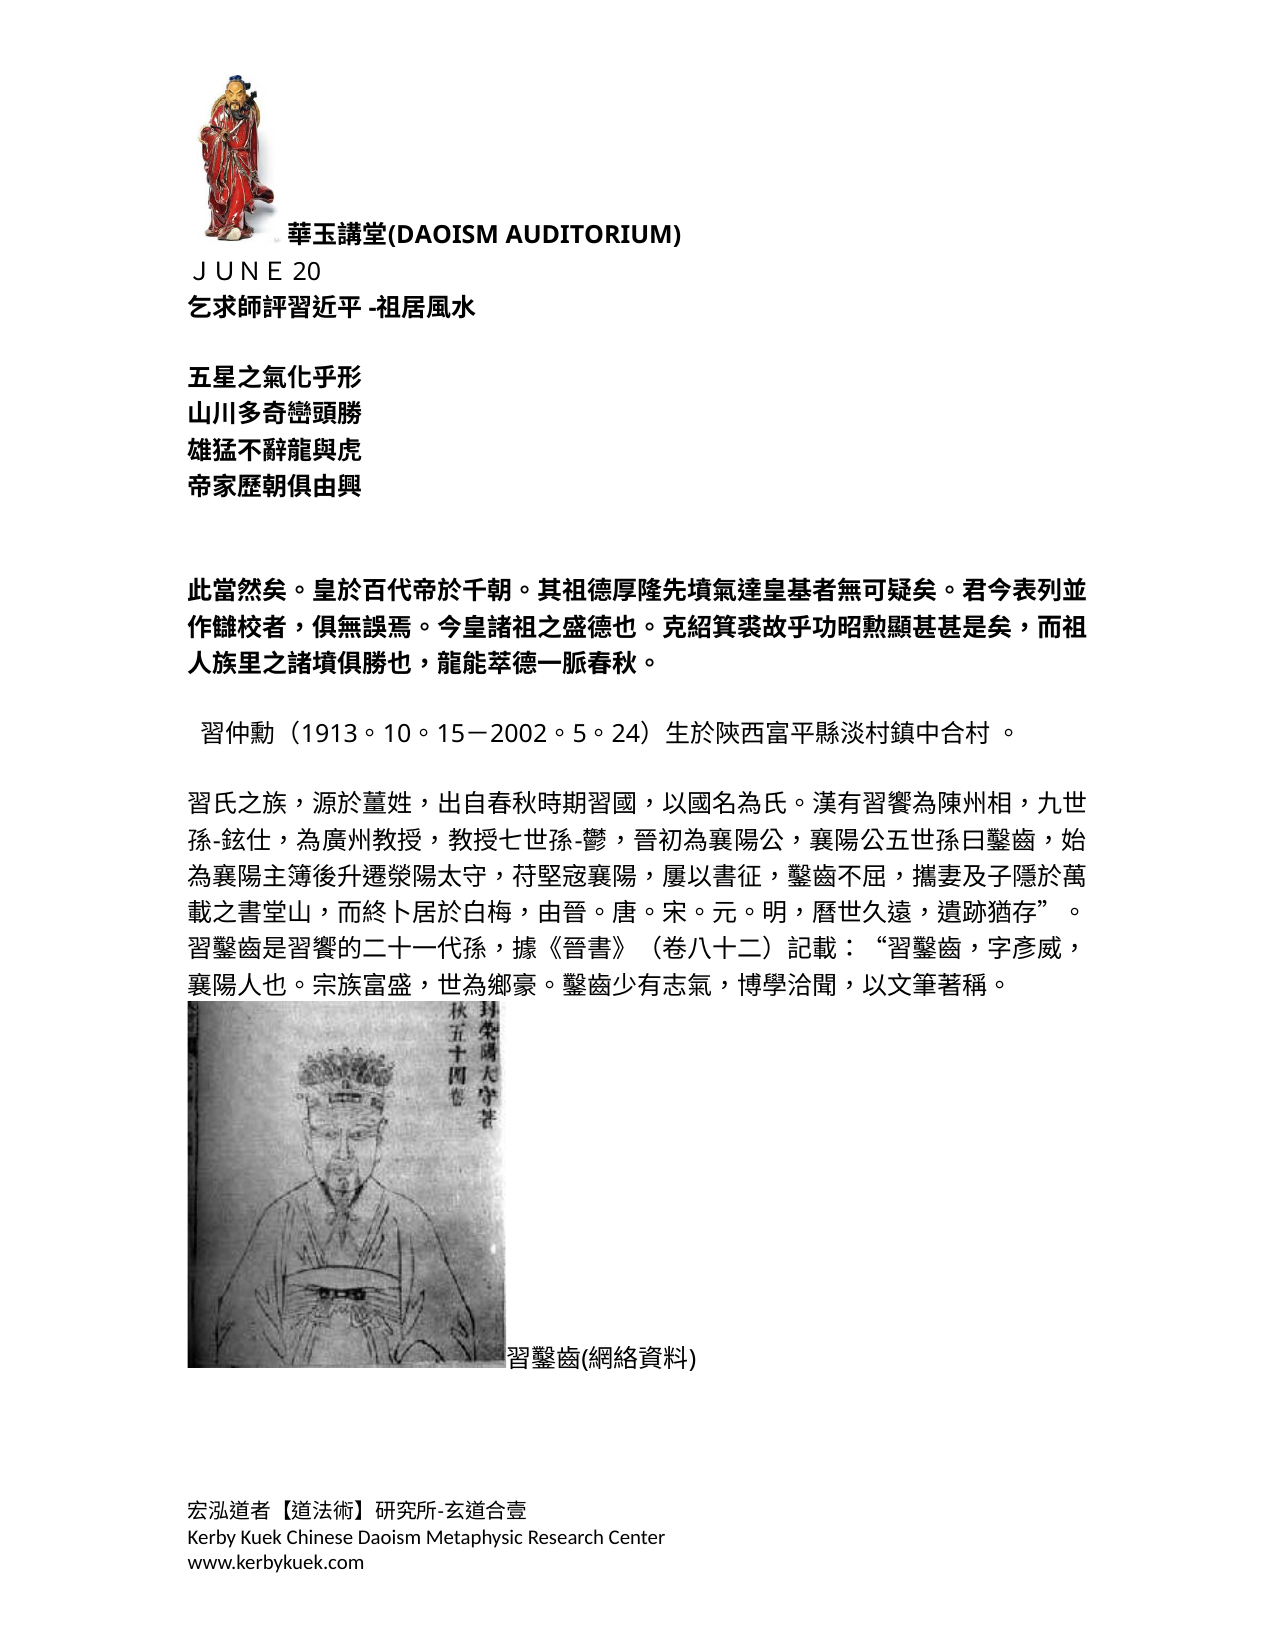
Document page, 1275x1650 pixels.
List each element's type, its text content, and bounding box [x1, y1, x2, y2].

picture [187, 75, 282, 244]
text 雄猛不辭龍與虎 [187, 430, 1087, 466]
text 乞求師評習近平 -祖居風水 [187, 287, 1087, 323]
text ＪＵＮＥ20 [187, 251, 1087, 287]
text 五星之氣化乎形 [187, 358, 1087, 394]
text 習仲勳（1913。10。15－2002。5。24）生於陝西富平縣淡村鎮中合村 。 [187, 713, 1087, 750]
text 山川多奇巒頭勝 [187, 394, 1087, 430]
picture [187, 1001, 507, 1368]
text 習氏之族，源於薑姓，出自春秋時期習國，以國名為氏。漢有習饗為陳州相，九世孫-鉉仕，為廣州教授，教授七世孫-鬱，晉初為襄陽公，襄陽公五世孫曰鑿齒，始為襄陽主簿後升遷滎陽太守，苻堅宼襄陽，屢以書征，鑿齒不屈，攜妻及子隱於萬載之書堂山，而終卜居於白梅，由晉。唐。宋。元。明，曆世久遠，遺跡猶存”。 習鑿齒是習饗的二十一代孫，據《晉書》（卷八十二）記載：“習鑿齒，字彥威，襄陽人也。宗族富盛，世為鄉豪。鑿齒少有志氣，博學洽聞，以文筆著稱。 [187, 784, 1087, 1001]
text 帝家歷朝俱由興 [187, 466, 1087, 503]
text 此當然矣。皇於百代帝於千朝。其祖德厚隆先墳氣達皇基者無可疑矣。君今表列並作讎校者，俱無誤焉。今皇諸祖之盛德也。克紹箕裘故乎功昭勲顯甚甚是矣，而祖人族里之諸墳俱勝也，龍能萃德一脈春秋。 [187, 571, 1087, 679]
